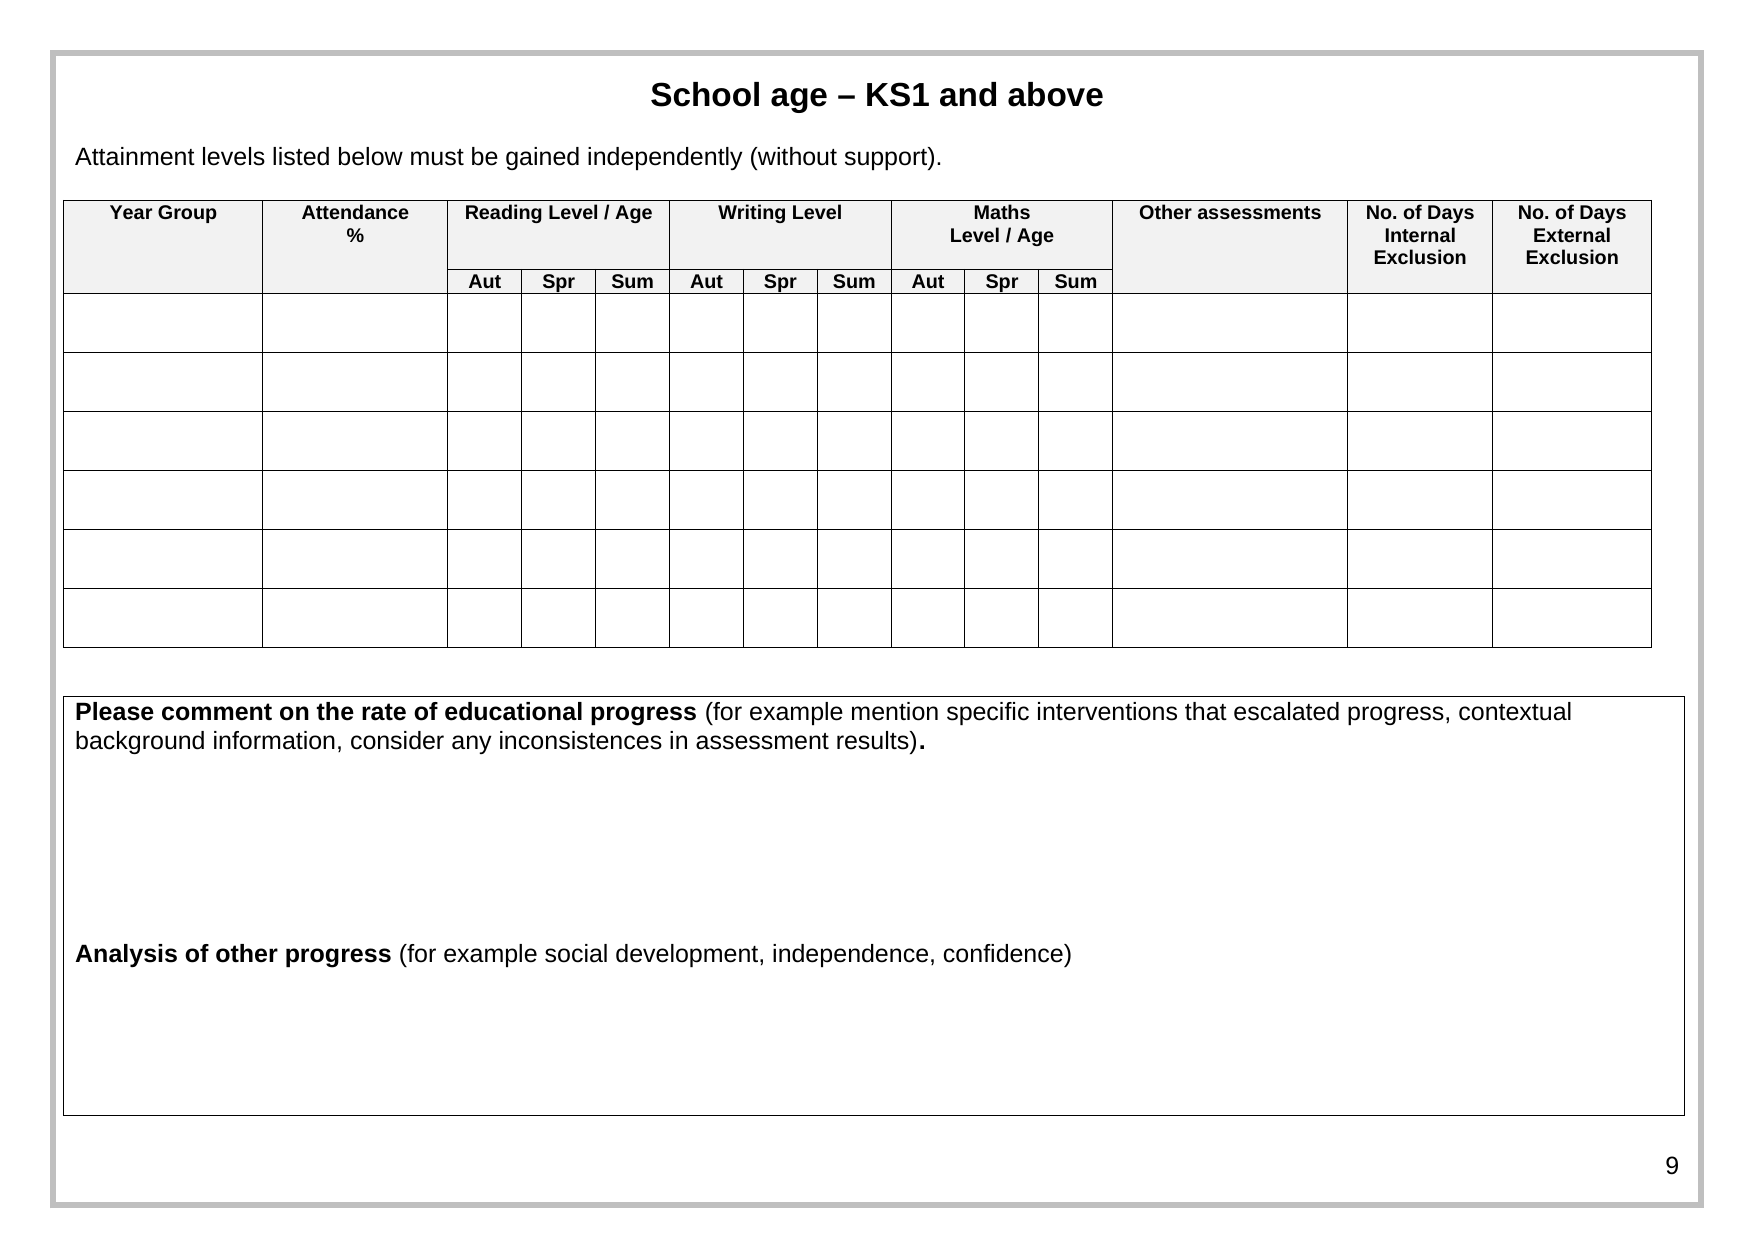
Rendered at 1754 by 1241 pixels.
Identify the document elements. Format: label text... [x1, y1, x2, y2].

table_cell [596, 589, 669, 647]
table_cell [1348, 353, 1492, 411]
table_cell [670, 471, 743, 529]
table_cell [744, 412, 817, 470]
table_header Other assessments [1113, 201, 1347, 293]
table_cell [892, 589, 964, 647]
table_cell [522, 412, 595, 470]
table_cell [1493, 530, 1651, 588]
table_cell [1493, 471, 1651, 529]
table_cell [1113, 353, 1347, 411]
table_cell [522, 471, 595, 529]
table_cell [965, 412, 1038, 470]
table_cell [64, 353, 262, 411]
text Attainment levels listed below must be gained independently (without support). [75, 142, 1679, 171]
table_cell [448, 530, 521, 588]
table_cell [1039, 294, 1112, 352]
table_cell Sum [596, 270, 669, 293]
table_cell [596, 530, 669, 588]
table_cell [263, 530, 447, 588]
table_cell Spr [744, 270, 817, 293]
table_cell [1348, 530, 1492, 588]
table_cell [1113, 530, 1347, 588]
table_cell [892, 412, 964, 470]
table_cell [965, 294, 1038, 352]
table_cell [744, 589, 817, 647]
table_cell [263, 471, 447, 529]
table_cell [965, 530, 1038, 588]
table_cell [1493, 589, 1651, 647]
table_cell [1039, 471, 1112, 529]
table_cell [1113, 412, 1347, 470]
table_cell [1113, 294, 1347, 352]
table_header Maths Level / Age [892, 201, 1112, 269]
table_cell [522, 530, 595, 588]
table_cell Spr [522, 270, 595, 293]
table_cell [818, 471, 891, 529]
table_cell [448, 294, 521, 352]
table_cell [1348, 471, 1492, 529]
table_cell [818, 294, 891, 352]
table_header No. of Days Internal Exclusion [1348, 201, 1492, 293]
table_cell [64, 471, 262, 529]
table_cell [744, 353, 817, 411]
table_cell [670, 353, 743, 411]
table_cell Spr [965, 270, 1038, 293]
table_cell Sum [1039, 270, 1112, 293]
table_cell [818, 412, 891, 470]
table_cell [522, 589, 595, 647]
table_cell [1113, 471, 1347, 529]
table_cell [263, 353, 447, 411]
table_cell [1113, 589, 1347, 647]
table_cell [1348, 294, 1492, 352]
table_cell [892, 471, 964, 529]
table_cell [448, 589, 521, 647]
table_cell [670, 412, 743, 470]
table_cell [670, 530, 743, 588]
table_cell [448, 471, 521, 529]
table_cell [64, 530, 262, 588]
table_cell [1493, 353, 1651, 411]
table_cell [1039, 589, 1112, 647]
table_cell [448, 412, 521, 470]
table_cell Aut [892, 270, 964, 293]
text School age – KS1 and above [75, 75, 1679, 113]
table_cell [892, 294, 964, 352]
table_cell [892, 530, 964, 588]
table_cell [965, 353, 1038, 411]
table_cell [1039, 353, 1112, 411]
table_cell [744, 294, 817, 352]
table_cell Sum [818, 270, 891, 293]
table_cell [522, 353, 595, 411]
table_cell [670, 589, 743, 647]
table_cell [1039, 412, 1112, 470]
table_cell [596, 412, 669, 470]
table_cell [1493, 412, 1651, 470]
table_cell [522, 294, 595, 352]
table_cell [744, 530, 817, 588]
table_cell Aut [670, 270, 743, 293]
table_cell [892, 353, 964, 411]
table_header No. of Days External Exclusion [1493, 201, 1651, 293]
table_cell [263, 294, 447, 352]
table_cell [965, 471, 1038, 529]
table_cell [1348, 589, 1492, 647]
table_cell [596, 353, 669, 411]
table_header Attendance % [263, 201, 447, 293]
table_cell [670, 294, 743, 352]
table_cell [818, 589, 891, 647]
table_header Year Group [64, 201, 262, 293]
table_cell Aut [448, 270, 521, 293]
table_cell [1348, 412, 1492, 470]
table_header Please comment on the rate of educational progress (for example mention specific interventions that escalated progress, contextual background information, consider any inconsistences in assessment results). Analysis of other progress (for example social development, independence, confidence) [64, 697, 1684, 1115]
table_cell [263, 589, 447, 647]
table_cell [596, 471, 669, 529]
table_cell [596, 294, 669, 352]
table_header Reading Level / Age [448, 201, 669, 269]
table_header Writing Level [670, 201, 891, 269]
table_cell [744, 471, 817, 529]
table_cell [448, 353, 521, 411]
table_cell [64, 412, 262, 470]
table_cell [64, 294, 262, 352]
table_cell [818, 353, 891, 411]
table_cell [263, 412, 447, 470]
table_cell [965, 589, 1038, 647]
table_cell [64, 589, 262, 647]
table_cell [1493, 294, 1651, 352]
table_cell [1039, 530, 1112, 588]
table_cell [818, 530, 891, 588]
